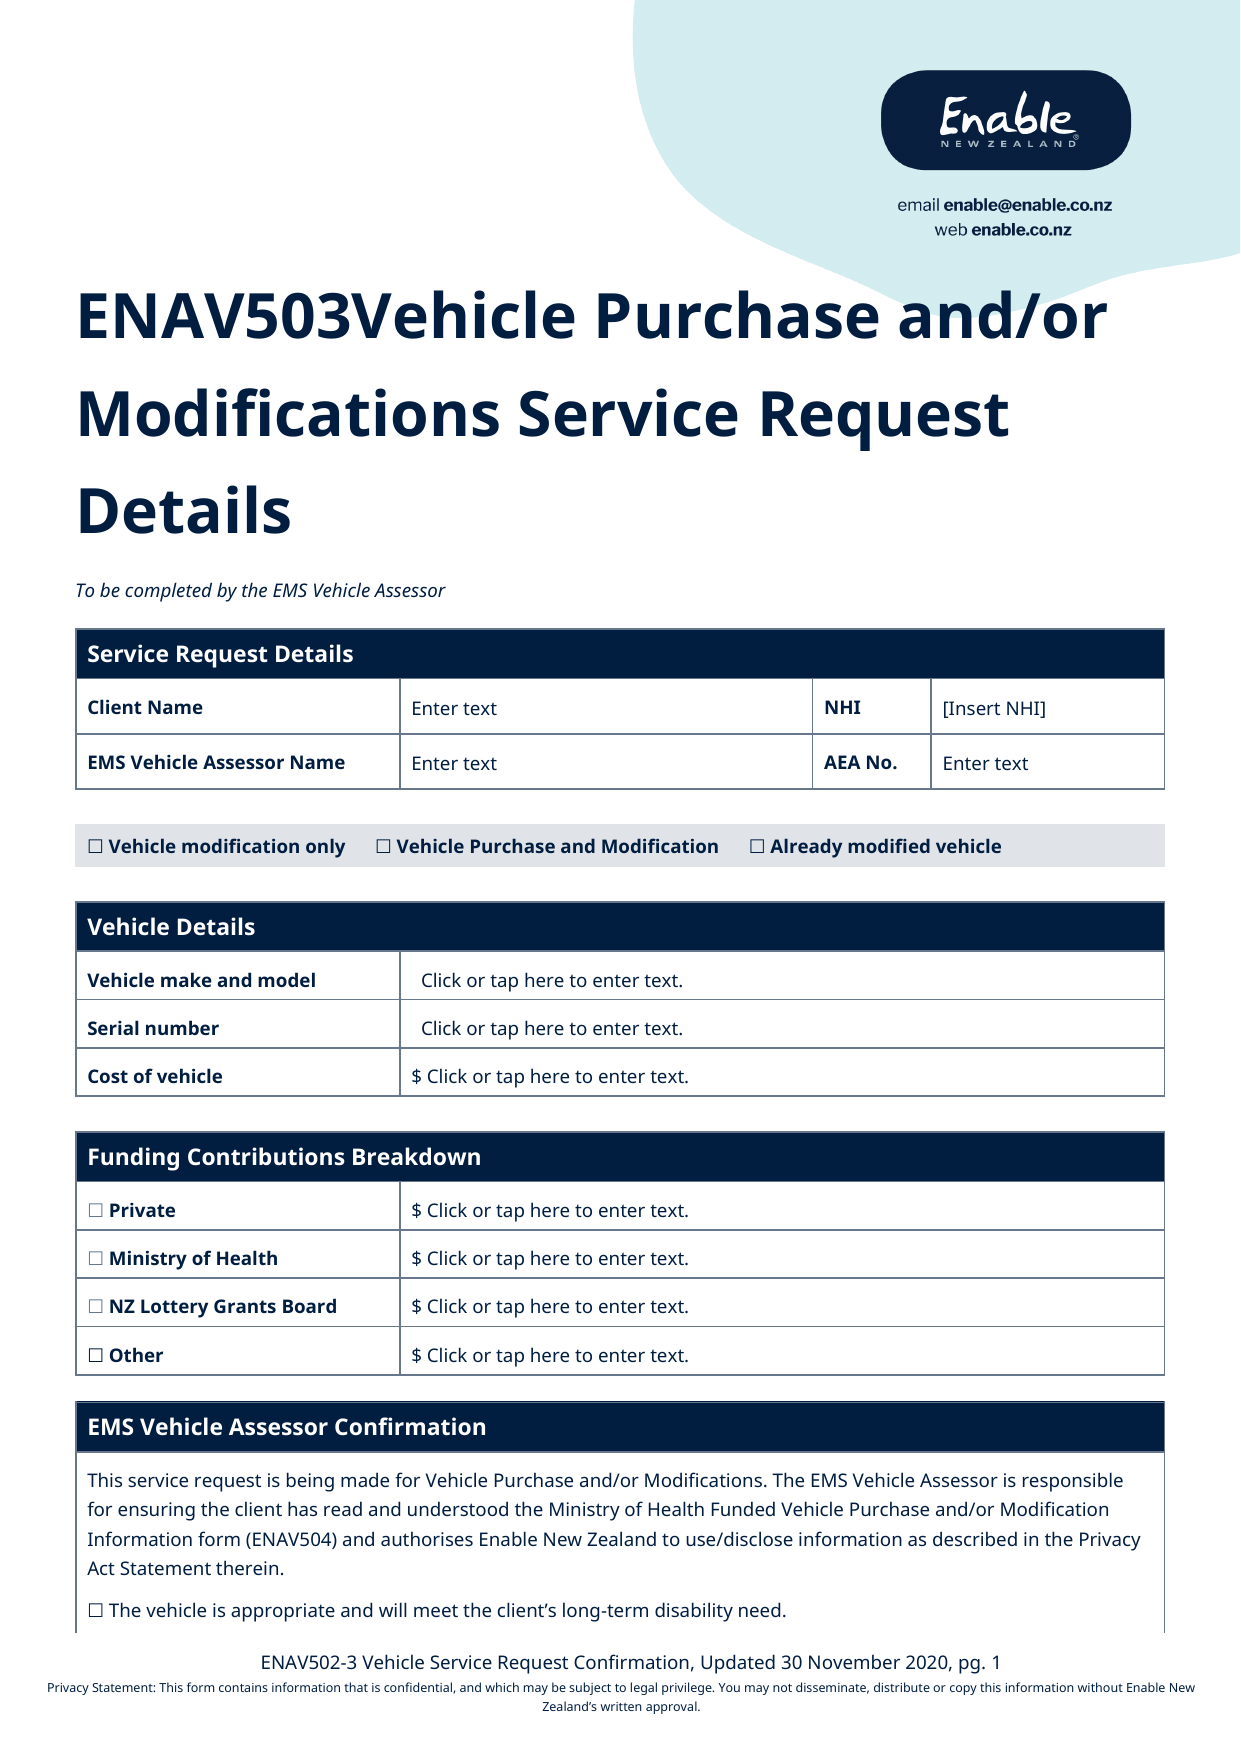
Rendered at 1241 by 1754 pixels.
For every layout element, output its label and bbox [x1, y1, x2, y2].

picture [625, 0, 1241, 323]
picture [1053, 311, 1067, 323]
picture [949, 311, 962, 323]
picture [748, 311, 761, 323]
picture [856, 310, 869, 317]
picture [988, 311, 1002, 323]
